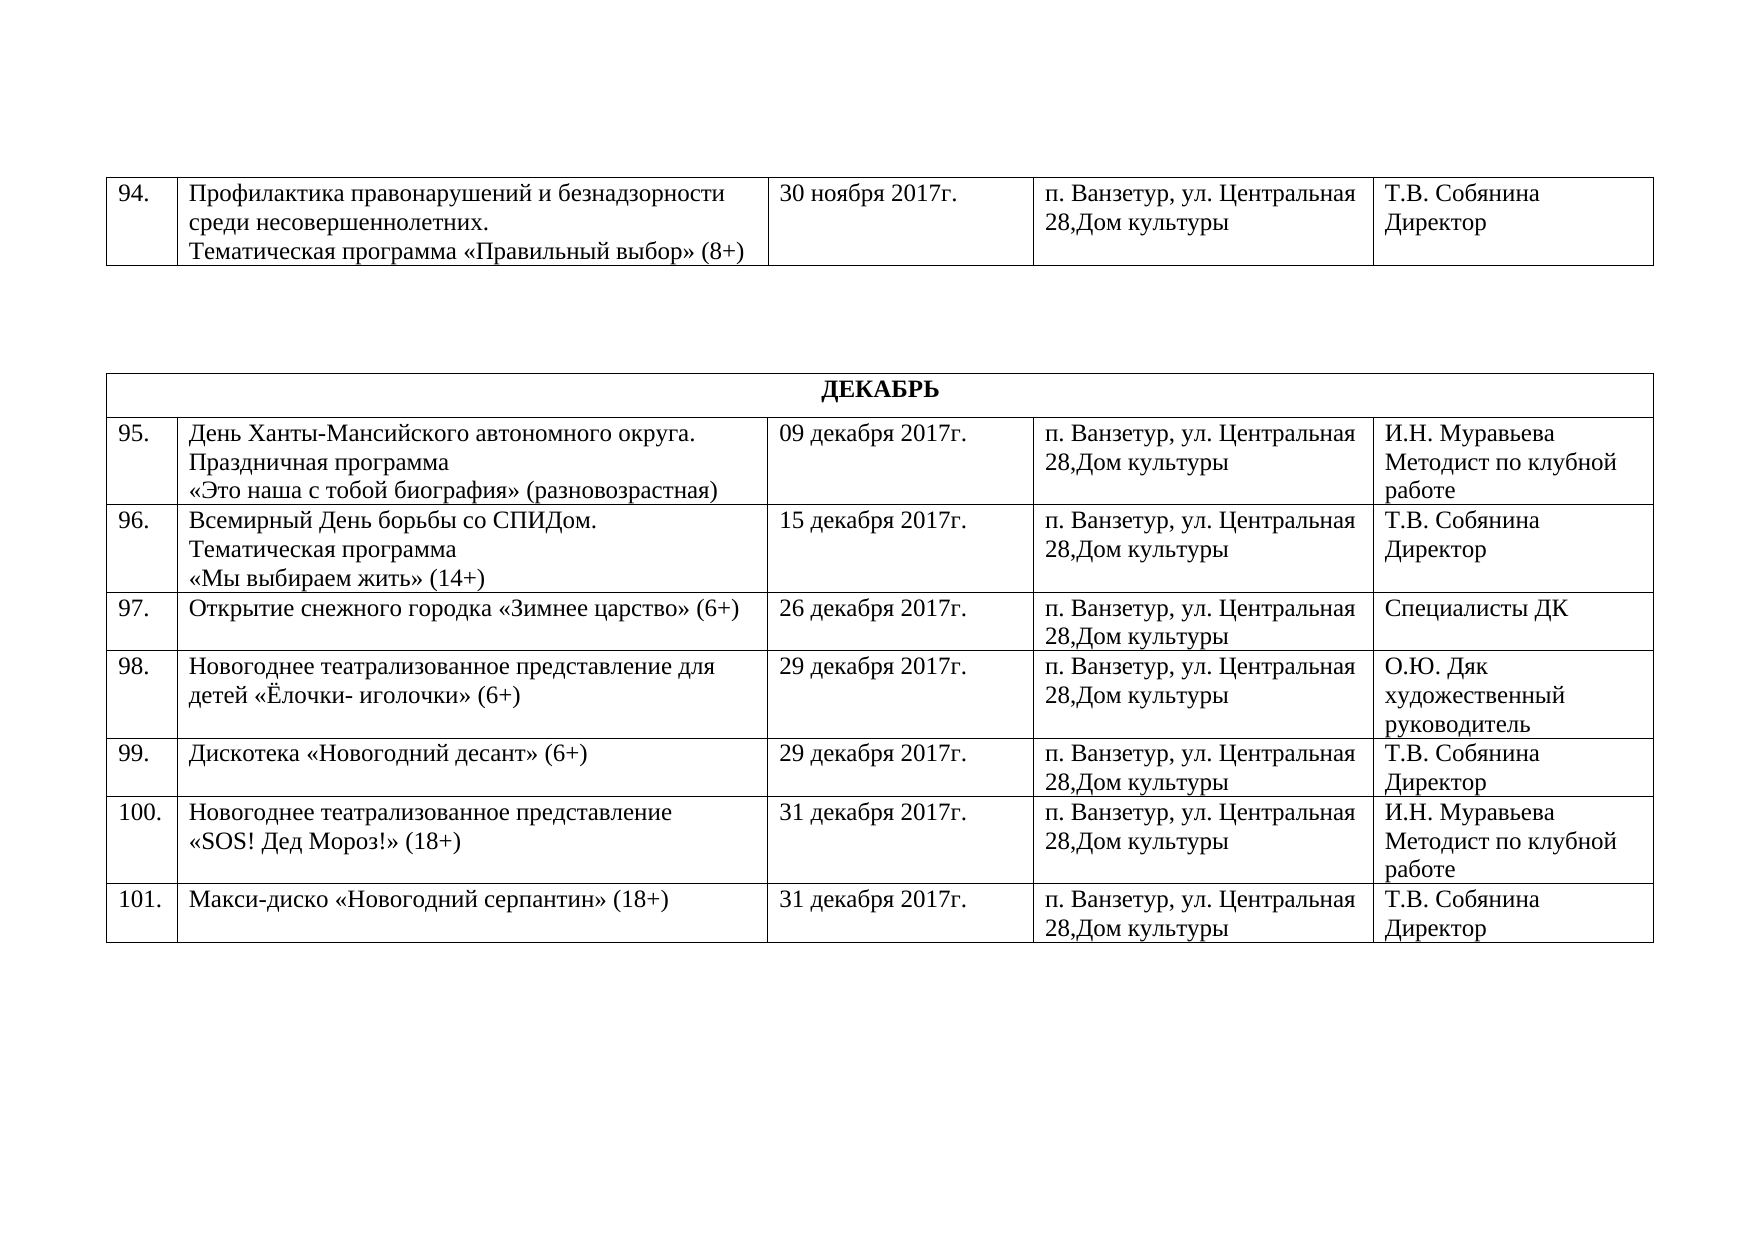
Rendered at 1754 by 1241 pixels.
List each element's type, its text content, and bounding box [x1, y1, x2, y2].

table_cell 31 декабря 2017г. [768, 797, 1033, 883]
table_cell п. Ванзетур, ул. Центральная 28,Дом культуры [1034, 418, 1373, 504]
table_cell 94. [107, 178, 177, 264]
table_cell 101. [107, 884, 177, 942]
table_header ДЕКАБРЬ [107, 374, 1653, 417]
table_cell 29 декабря 2017г. [768, 651, 1033, 737]
table_cell Макси-диско «Новогодний серпантин» (18+) [178, 884, 767, 942]
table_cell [1034, 178, 1373, 264]
table_cell Всемирный День борьбы со СПИДом. Тематическая программа «Мы выбираем жить» (14+) [178, 505, 767, 592]
table_cell п. Ванзетур, ул. Центральная 28,Дом культуры [1034, 739, 1373, 796]
table_cell 97. [107, 593, 177, 650]
table_cell п. Ванзетур, ул. Центральная 28,Дом культуры [1034, 797, 1373, 883]
table_cell 29 декабря 2017г. [768, 739, 1033, 796]
table_cell Т.В. Собянина Директор [1374, 505, 1653, 592]
table_cell 30 ноября 2017г. [769, 178, 1033, 264]
table_cell О.Ю. Дяк художественный руководитель [1374, 651, 1653, 737]
table_cell 09 декабря 2017г. [768, 418, 1033, 504]
table_cell 96. [107, 505, 177, 592]
table_cell Новогоднее театрализованное представление для детей «Ёлочки- иголочки» (6+) [178, 651, 767, 737]
table_cell И.Н. Муравьева Методист по клубной работе [1374, 418, 1653, 504]
table_cell 95. [107, 418, 177, 504]
table_cell п. Ванзетур, ул. Центральная 28,Дом культуры [1034, 505, 1373, 592]
table_cell Дискотека «Новогодний десант» (6+) [178, 739, 767, 796]
table_cell 99. [107, 739, 177, 796]
table_cell 15 декабря 2017г. [768, 505, 1033, 592]
table_cell п. Ванзетур, ул. Центральная 28,Дом культуры [1034, 593, 1373, 650]
table_cell 26 декабря 2017г. [768, 593, 1033, 650]
table_cell Т.В. Собянина Директор [1374, 884, 1653, 942]
table_cell Т.В. Собянина Директор [1374, 178, 1653, 264]
table_cell 100. [107, 797, 177, 883]
table_cell п. Ванзетур, ул. Центральная 28,Дом культуры [1034, 884, 1373, 942]
table_cell И.Н. Муравьева Методист по клубной работе [1374, 797, 1653, 883]
table_cell Т.В. Собянина Директор [1374, 739, 1653, 796]
table_cell Открытие снежного городка «Зимнее царство» (6+) [178, 593, 767, 650]
table_cell 98. [107, 651, 177, 737]
table_cell Новогоднее театрализованное представление «SOS! Дед Мороз!» (18+) [178, 797, 767, 883]
table_cell Специалисты ДК [1374, 593, 1653, 650]
table_cell День Ханты-Мансийского автономного округа. Праздничная программа «Это наша с тобой биография» (разновозрастная) [178, 418, 767, 504]
table_cell Профилактика правонарушений и безнадзорности среди несовершеннолетних. Тематическая программа «Правильный выбор» (8+) [178, 178, 768, 264]
table_cell 31 декабря 2017г. [768, 884, 1033, 942]
table_cell п. Ванзетур, ул. Центральная 28,Дом культуры [1034, 651, 1373, 737]
